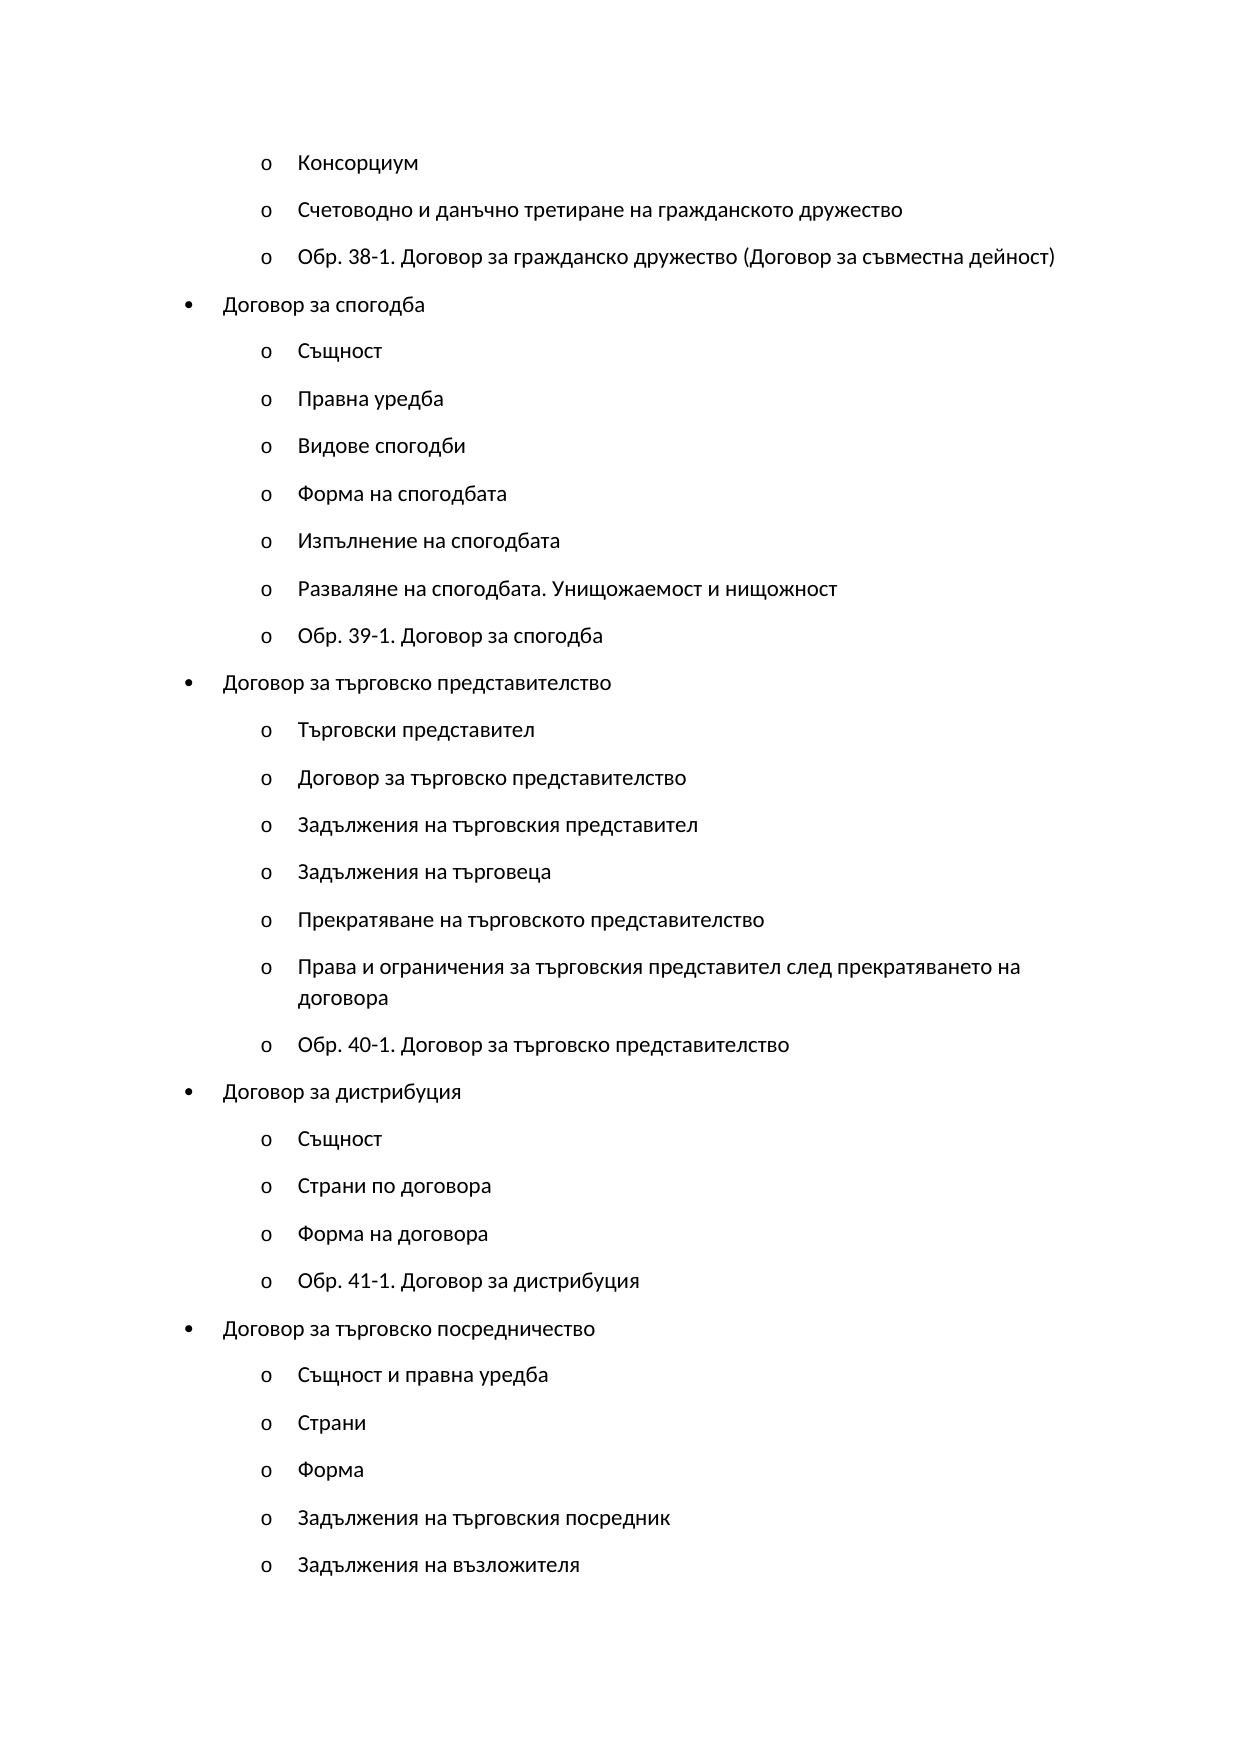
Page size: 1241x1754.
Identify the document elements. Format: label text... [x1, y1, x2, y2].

list Страни [260, 1408, 1093, 1437]
list Обр. 39-1. Договор за спогодба [260, 621, 1093, 649]
list Същност и правна уредба [260, 1361, 1093, 1389]
list Прекратяване на търговското представителство [260, 905, 1093, 933]
list Консорциум [260, 148, 1093, 176]
list Правна уредба [260, 384, 1093, 413]
list Обр. 38-1. Договор за гражданско дружество (Договор за съвместна дейност) [260, 242, 1093, 271]
list Изпълнение на спогодбата [260, 526, 1093, 555]
list Обр. 40-1. Договор за търговско представителство [260, 1030, 1093, 1058]
list Видове спогодби [260, 431, 1093, 460]
list Страни по договора [260, 1172, 1093, 1200]
list Договор за търговско представителство [185, 668, 1093, 696]
list Счетоводно и данъчно третиране на гражданското дружество [260, 195, 1093, 223]
list Същност [260, 1124, 1093, 1153]
list Договор за търговско представителство [260, 763, 1093, 791]
list Същност [260, 337, 1093, 365]
list Задължения на търговския представител [260, 810, 1093, 839]
list Договор за търговско посредничество [185, 1314, 1093, 1342]
list Договор за дистрибуция [185, 1077, 1093, 1105]
list Права и ограничения за търговския представител след прекратяването на договора [260, 952, 1093, 1011]
list Форма [260, 1455, 1093, 1484]
list Обр. 41-1. Договор за дистрибуция [260, 1266, 1093, 1295]
list Договор за спогодба [185, 290, 1093, 318]
list Форма на спогодбата [260, 479, 1093, 507]
list Разваляне на спогодбата. Унищожаемост и нищожност [260, 574, 1093, 602]
list Търговски представител [260, 715, 1093, 744]
list Задължения на възложителя [260, 1550, 1093, 1579]
list Задължения на търговския посредник [260, 1503, 1093, 1531]
list Форма на договора [260, 1219, 1093, 1247]
list Задължения на търговеца [260, 857, 1093, 886]
